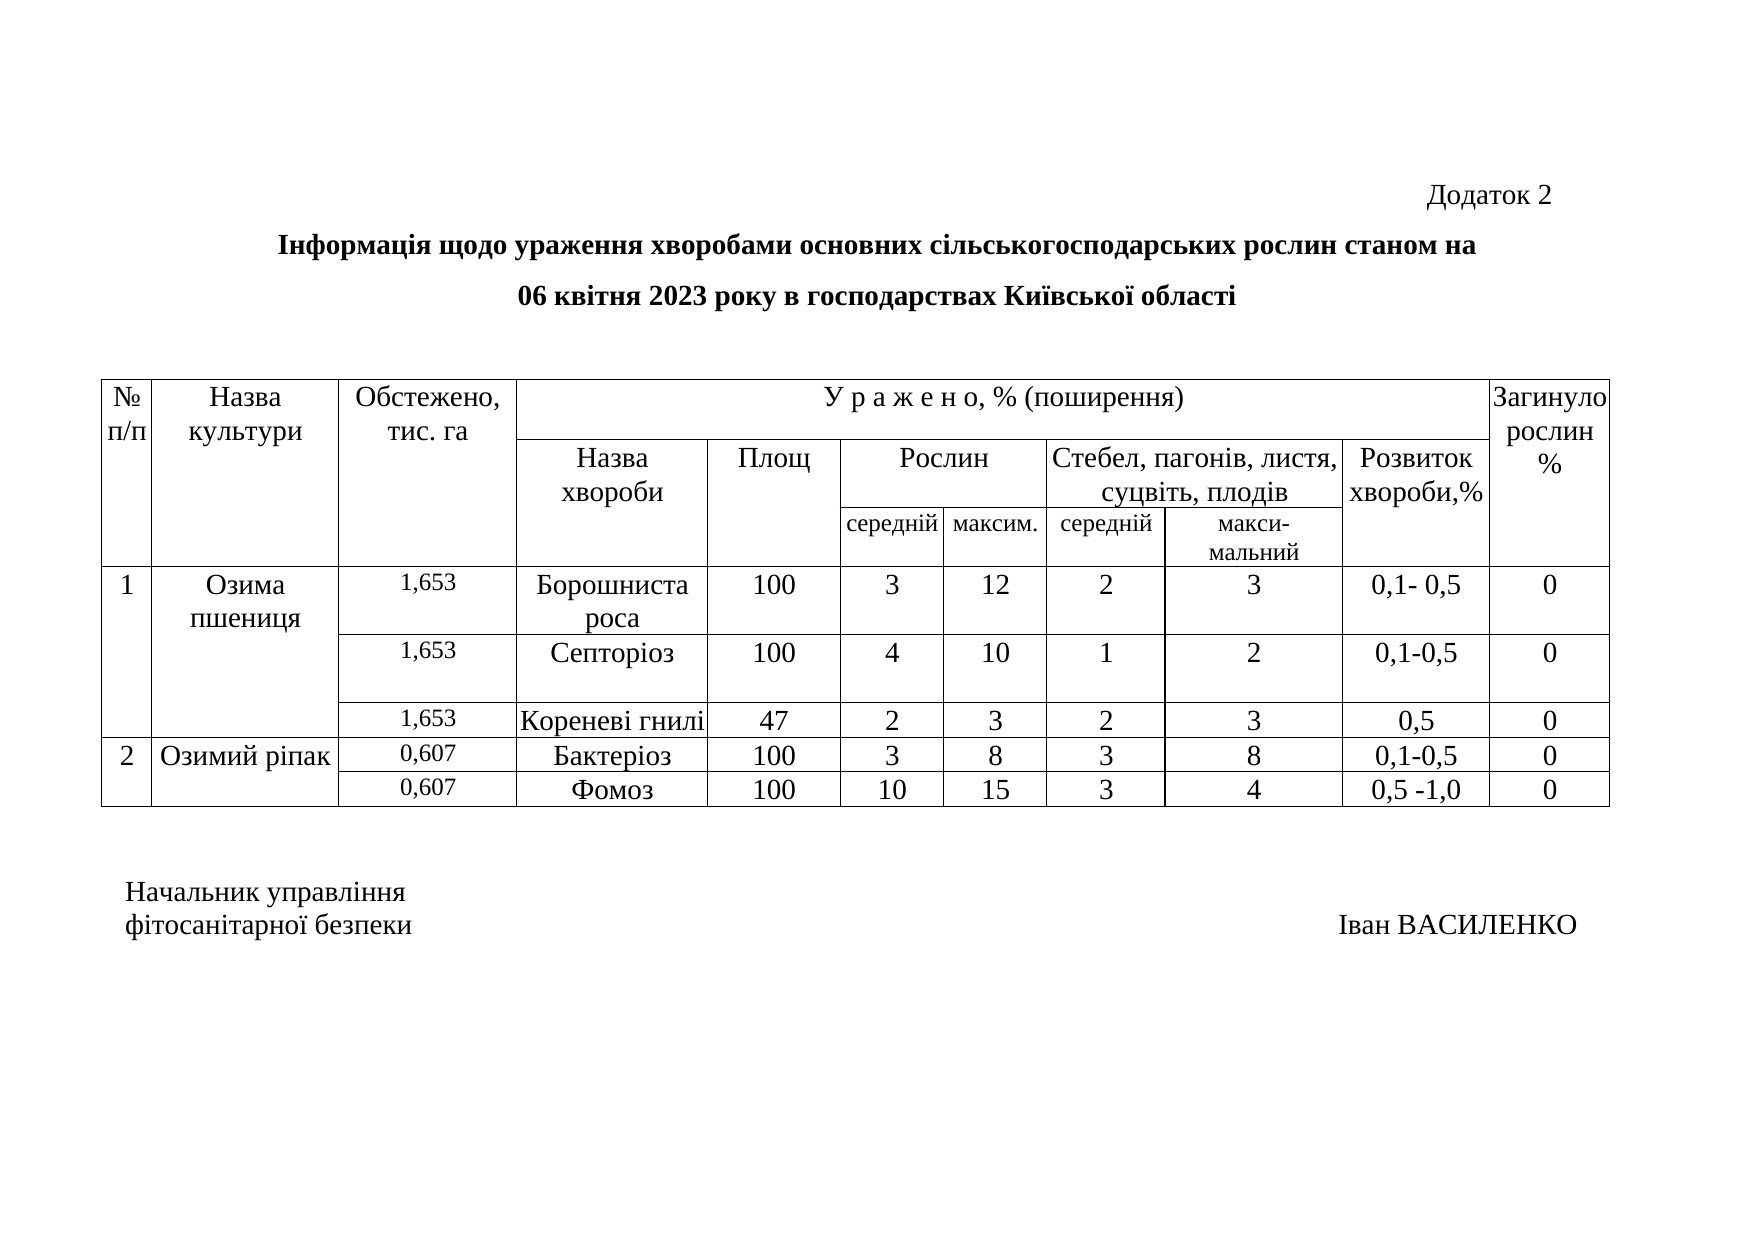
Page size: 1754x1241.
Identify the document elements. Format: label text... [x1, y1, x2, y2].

table_cell 1,653 [339, 635, 516, 702]
table_header Назва культури [152, 380, 338, 566]
table_cell 3 [1047, 738, 1164, 771]
table_cell 3 [1166, 703, 1342, 737]
table_cell 1 [1047, 635, 1164, 702]
table_cell 4 [841, 635, 943, 702]
table_cell 0,607 [339, 738, 516, 771]
table_cell середній [1047, 508, 1164, 566]
table_cell 12 [944, 567, 1046, 634]
table_cell Площ [708, 440, 840, 566]
table_cell Рослин [841, 440, 1046, 507]
table_cell 8 [944, 738, 1046, 771]
table_cell Озимий ріпак [152, 738, 338, 806]
table_cell 3 [841, 738, 943, 771]
text Начальник управління [59, 874, 1636, 907]
table_cell 3 [1047, 772, 1164, 806]
table_cell 0,1-0,5 [1343, 738, 1489, 771]
table_cell макси- мальний [1166, 508, 1342, 566]
table_cell 2 [841, 703, 943, 737]
table_cell Озима пшениця [152, 567, 338, 737]
table_cell 100 [708, 567, 840, 634]
table_cell Борошниста роса [517, 567, 707, 634]
table_cell 4 [1166, 772, 1342, 806]
table_cell Фомоз [517, 772, 707, 806]
table_cell 0,5 [1343, 703, 1489, 737]
table_cell 1 [102, 567, 151, 737]
table_cell Назва хвороби [517, 440, 707, 566]
table_cell середній [841, 508, 943, 566]
table_cell 0 [1490, 567, 1609, 634]
table_header Загинуло рослин % [1490, 380, 1609, 566]
table_cell 2 [102, 738, 151, 806]
table_cell 47 [708, 703, 840, 737]
table_cell 0 [1490, 738, 1609, 771]
table_cell 10 [944, 635, 1046, 702]
table_cell 3 [1166, 567, 1342, 634]
table_cell 3 [841, 567, 943, 634]
table_cell 0 [1490, 703, 1609, 737]
table_cell 0,1- 0,5 [1343, 567, 1489, 634]
table_cell 0,607 [339, 772, 516, 806]
table_header № п/п [102, 380, 151, 566]
table_cell 1,653 [339, 703, 516, 737]
table_cell 0,1-0,5 [1343, 635, 1489, 702]
table_cell 3 [944, 703, 1046, 737]
table_cell 100 [708, 635, 840, 702]
table_cell Стебел, пагонів, листя, суцвіть, плодів [1047, 440, 1342, 507]
text 06 квітня 2023 року в господарствах Київської області [118, 278, 1636, 311]
table_cell 15 [944, 772, 1046, 806]
table_cell 8 [1166, 738, 1342, 771]
table_cell 2 [1166, 635, 1342, 702]
table_cell 100 [708, 772, 840, 806]
table_cell Септоріоз [517, 635, 707, 702]
table_cell 0 [1490, 772, 1609, 806]
table_header У р а ж е н о, % (поширення) [517, 380, 1489, 439]
table_cell 100 [708, 738, 840, 771]
table_cell 1,653 [339, 567, 516, 634]
table_cell 10 [841, 772, 943, 806]
table_cell Розвиток хвороби,% [1343, 440, 1489, 566]
text фітосанітарної безпеки Іван ВАСИЛЕНКО [59, 907, 1636, 941]
table_cell 2 [1047, 703, 1164, 737]
table_header Обстежено, тис. га [339, 380, 516, 566]
table_cell Бактеріоз [517, 738, 707, 771]
table_cell Кореневі гнилі [517, 703, 707, 737]
text Додаток 2 Інформація щодо ураження хворобами основних сільськогосподарських рослин станом на [118, 177, 1636, 261]
table_cell 0,5 -1,0 [1343, 772, 1489, 806]
table_cell 2 [1047, 567, 1164, 634]
table_cell максим. [944, 508, 1046, 566]
table_cell 0 [1490, 635, 1609, 702]
